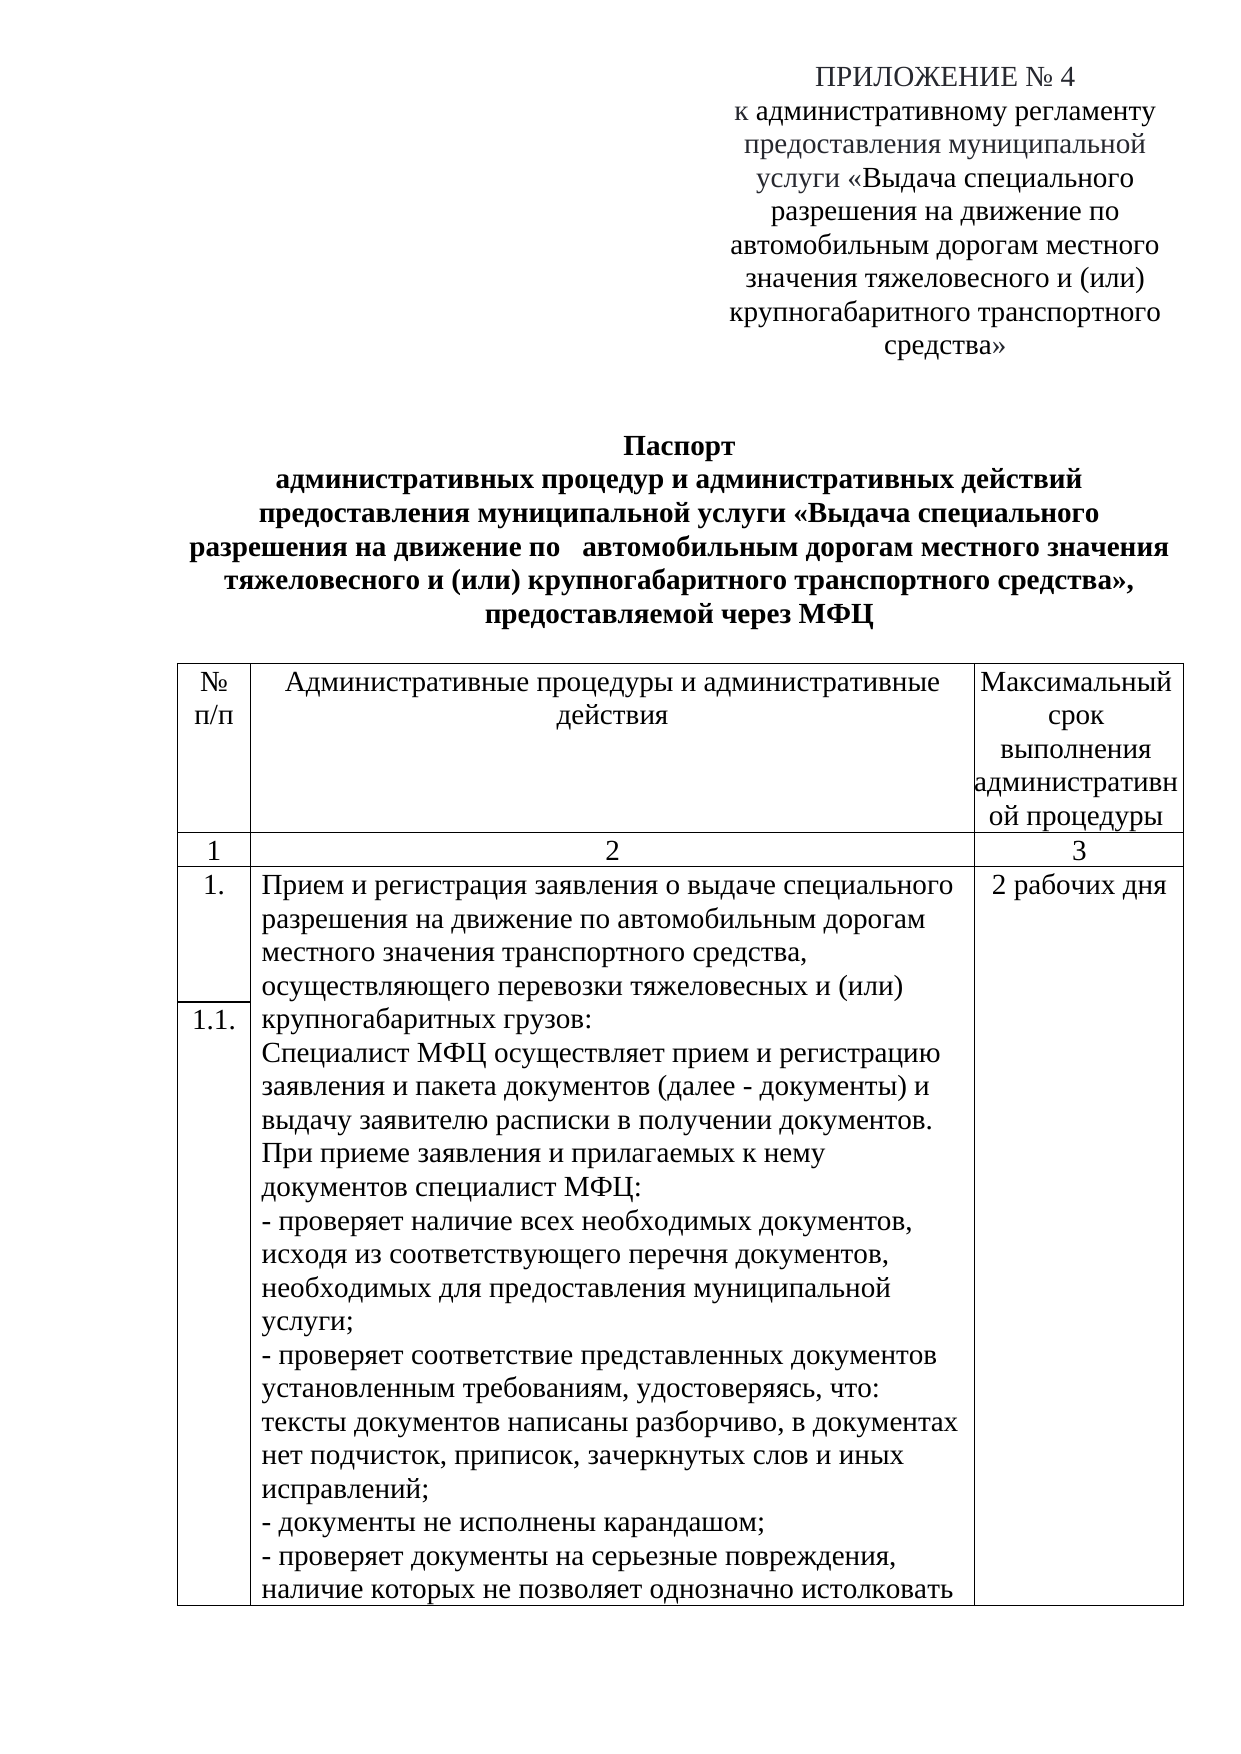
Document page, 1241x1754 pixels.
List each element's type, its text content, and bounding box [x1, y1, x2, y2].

table_header № п/п [178, 664, 250, 832]
table_cell 1. [178, 867, 250, 1001]
table_cell 1 [178, 833, 250, 866]
text ПРИЛОЖЕНИЕ № 4 к административному регламенту предоставления муниципальной услуги «Выдача специального разрешения на движение по автомобильным дорогам местного значения тяжеловесного и (или) крупногабаритного транспортного средства» [709, 59, 1181, 361]
table_cell 1.1. [178, 1003, 250, 1605]
text Паспорт административных процедур и административных действий предоставления муниципальной услуги «Выдача специального разрешения на движение по автомобильным дорогам местного значения тяжеловесного и (или) крупногабаритного транспортного средства», предоставляемой через МФЦ [177, 428, 1181, 629]
table_header Административные процедуры и административные действия [251, 664, 974, 832]
table_cell 2 [251, 833, 974, 866]
table_cell 2 рабочих дня [975, 867, 1183, 1605]
table_cell Прием и регистрация заявления о выдаче специального разрешения на движение по автомобильным дорогам местного значения транспортного средства, осуществляющего перевозки тяжеловесных и (или) крупногабаритных грузов: Специалист МФЦ осуществляет прием и регистрацию заявления и пакета документов (далее - документы) и выдачу заявителю расписки в получении документов. При приеме заявления и прилагаемых к нему документов специалист МФЦ: - проверяет наличие всех необходимых документов, исходя из соответствующего перечня документов, необходимых для предоставления муниципальной услуги; - проверяет соответствие представленных документов установленным требованиям, удостоверяясь, что: тексты документов написаны разборчиво, в документах нет подчисток, приписок, зачеркнутых слов и иных исправлений; - документы не исполнены карандашом; - проверяет документы на серьезные повреждения, наличие которых не позволяет однозначно истолковать их содержание; - проверяет срок Действия документов; - проверяет документы на содержание информации, необходимой для предоставления муниципальной услуги, указанной в заявлении; - сличает представленные экземпляры оригиналов и копий документов друг с другом. При обнаружении в документах недостатков, указанных в пункте 2.8. настоящего Административного регламента, специалист МФЦ отказывает заявителю в приеме документов. Отметка об Отказе в приеме документов ставится на заявлении, документы возвращаются заявителю для устранения недостатков. Специалист МФЦ, передает заявления и документы, необходимые для получения специального разрешения на движение по автомобильным дорогам местного значения транспортного средства, осуществляющего перевозки тяжеловесных и (или) крупногабаритных грузов в Отдел. [251, 867, 974, 1605]
table_header Максимальный срок выполнения административной процедуры [975, 664, 1183, 832]
table_cell 3 [975, 833, 1183, 866]
